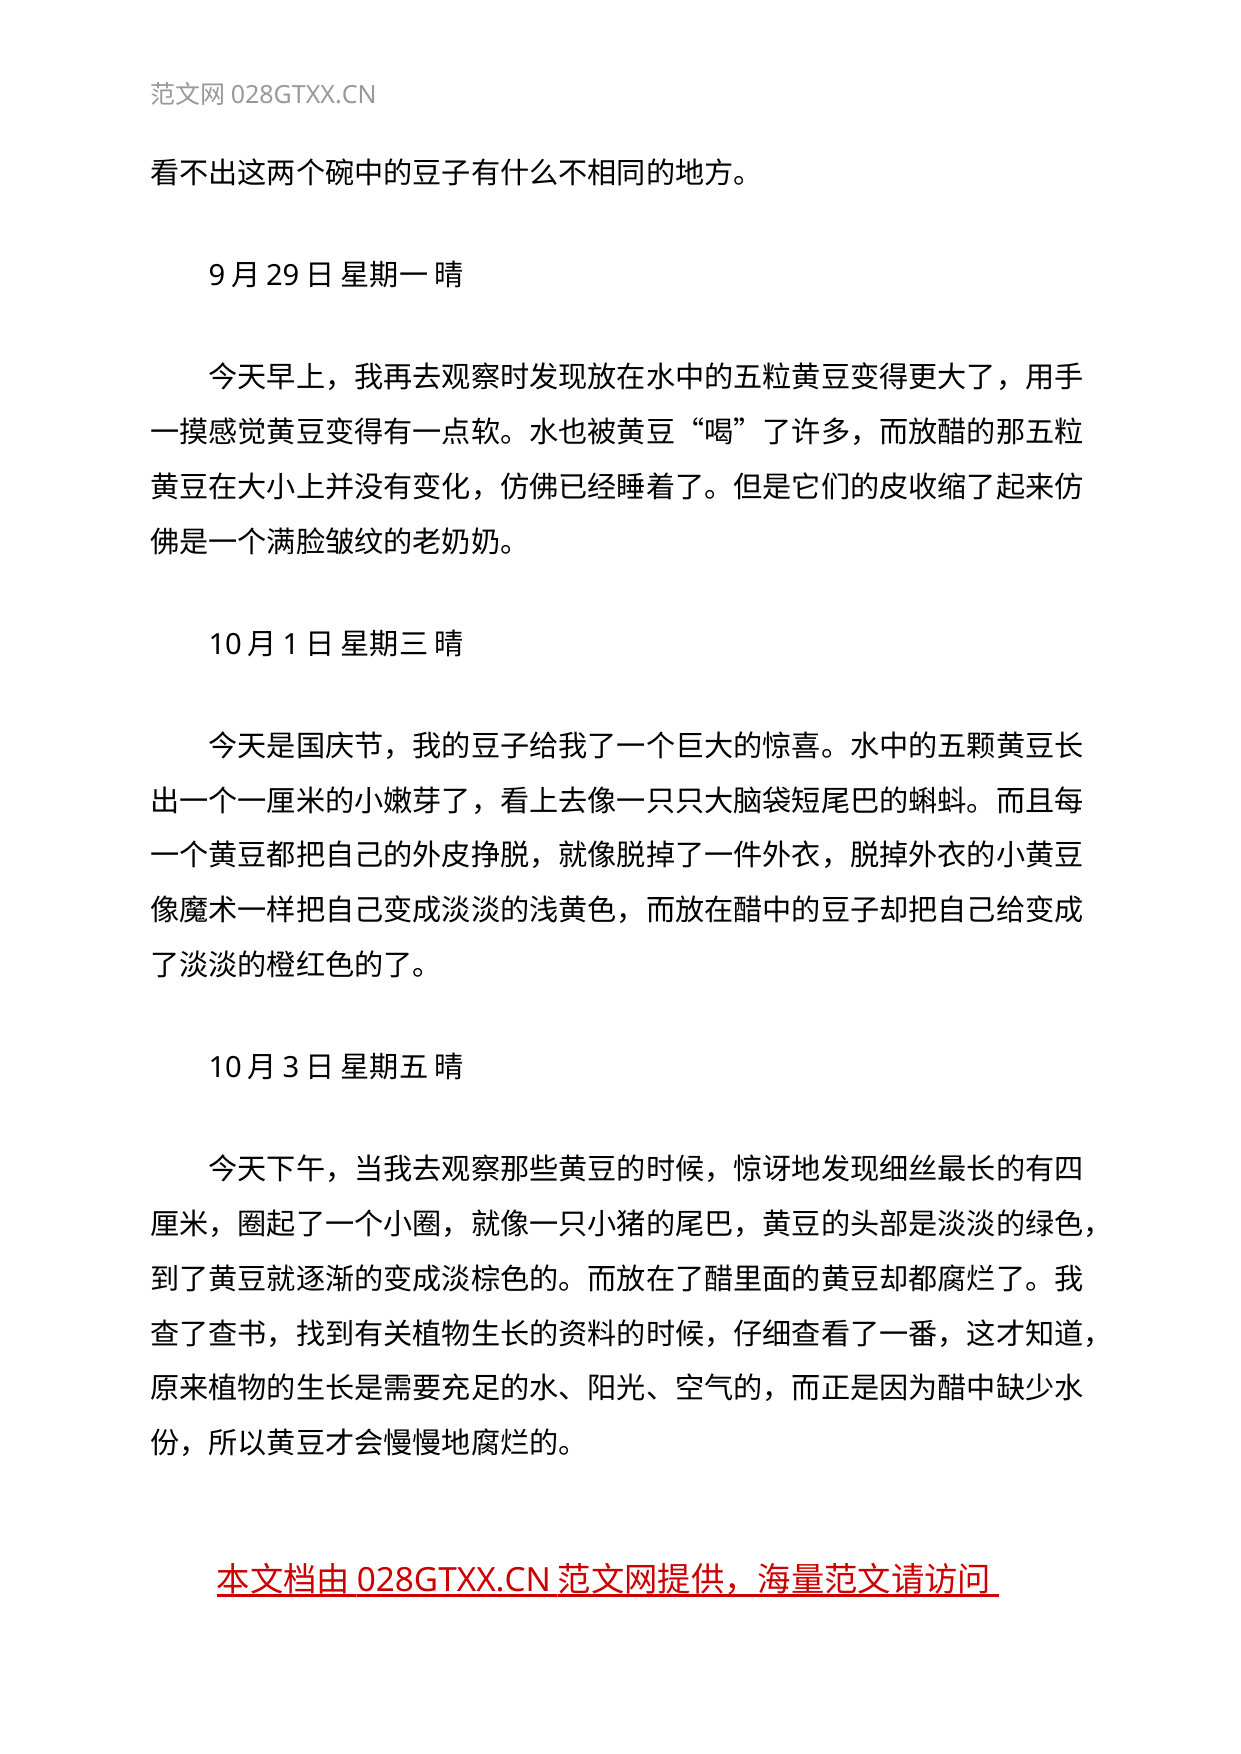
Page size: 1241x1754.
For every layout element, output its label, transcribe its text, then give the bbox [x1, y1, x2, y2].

text 今天是国庆节，我的豆子给我了一个巨大的惊喜。水中的五颗黄豆长出一个一厘米的小嫩芽了，看上去像一只只大脑袋短尾巴的蝌蚪。而且每一个黄豆都把自己的外皮挣脱，就像脱掉了一件外衣，脱掉外衣的小黄豆像魔术一样把自己变成淡淡的浅黄色，而放在醋中的豆子却把自己给变成了淡淡的橙红色的了。 [150, 722, 1090, 984]
text 9月29日 星期一 晴 [150, 252, 1090, 294]
text 今天下午，当我去观察那些黄豆的时候，惊讶地发现细丝最长的有四厘米，圈起了一个小圈，就像一只小猪的尾巴，黄豆的头部是淡淡的绿色，到了黄豆就逐渐的变成淡棕色的。而放在了醋里面的黄豆却都腐烂了。我查了查书，找到有关植物生长的资料的时候，仔细查看了一番，这才知道，原来植物的生长是需要充足的水、阳光、空气的，而正是因为醋中缺少水份，所以黄豆才会慢慢地腐烂的。 [150, 1146, 1090, 1462]
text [150, 1553, 1090, 1601]
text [150, 150, 1090, 192]
text 今天早上，我再去观察时发现放在水中的五粒黄豆变得更大了，用手一摸感觉黄豆变得有一点软。水也被黄豆“喝”了许多，而放醋的那五粒黄豆在大小上并没有变化，仿佛已经睡着了。但是它们的皮收缩了起来仿佛是一个满脸皱纹的老奶奶。 [150, 354, 1090, 561]
text 10月3日 星期五 晴 [150, 1043, 1090, 1086]
text 10月1日 星期三 晴 [150, 620, 1090, 663]
